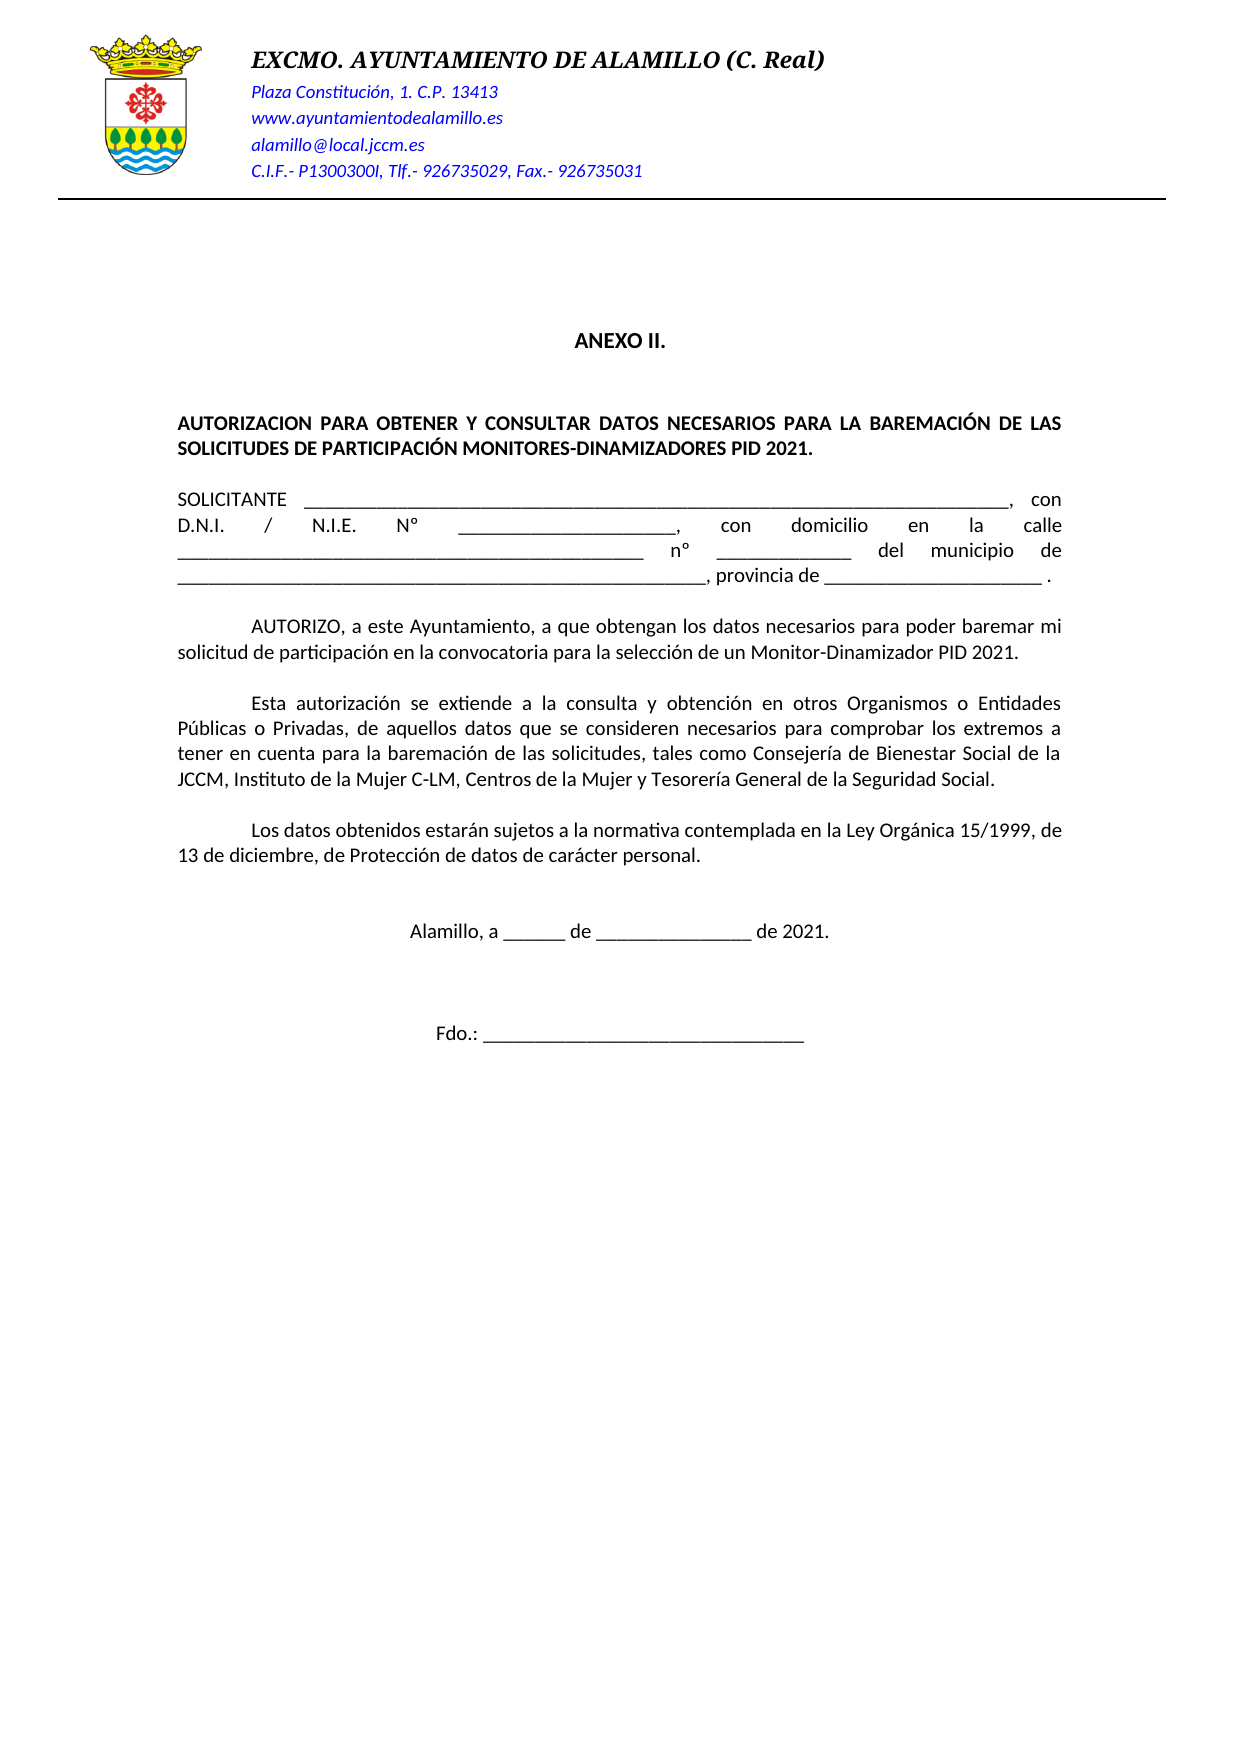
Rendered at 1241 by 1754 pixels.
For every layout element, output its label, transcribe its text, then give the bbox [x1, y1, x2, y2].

text SOLICITANTE ____________________________________________________________________, con D.N.I. / N.I.E. Nº _____________________, con domicilio en la calle _____________________________________________ nº _____________ del municipio de ___________________________________________________, provincia de _____________________ . [177, 486, 1063, 588]
picture [89, 34, 202, 175]
text Los datos obtenidos estarán sujetos a la normativa contemplada en la Ley Orgánica 15/1999, de 13 de diciembre, de Protección de datos de carácter personal. [177, 817, 1063, 868]
text Alamillo, a ______ de _______________ de 2021. [177, 918, 1063, 944]
text ANEXO II. [177, 326, 1063, 354]
text AUTORIZACION PARA OBTENER Y CONSULTAR DATOS NECESARIOS PARA LA BAREMACIÓN DE LAS SOLICITUDES DE PARTICIPACIÓN MONITORES-DINAMIZADORES PID 2021. [177, 410, 1063, 461]
text Esta autorización se extiende a la consulta y obtención en otros Organismos o Entidades Públicas o Privadas, de aquellos datos que se consideren necesarios para comprobar los extremos a tener en cuenta para la baremación de las solicitudes, tales como Consejería de Bienestar Social de la JCCM, Instituto de la Mujer C-LM, Centros de la Mujer y Tesorería General de la Seguridad Social. [177, 690, 1063, 791]
text AUTORIZO, a este Ayuntamiento, a que obtengan los datos necesarios para poder baremar mi solicitud de participación en la convocatoria para la selección de un Monitor-Dinamizador PID 2021. [177, 613, 1063, 664]
text Fdo.: _______________________________ [177, 1020, 1063, 1046]
